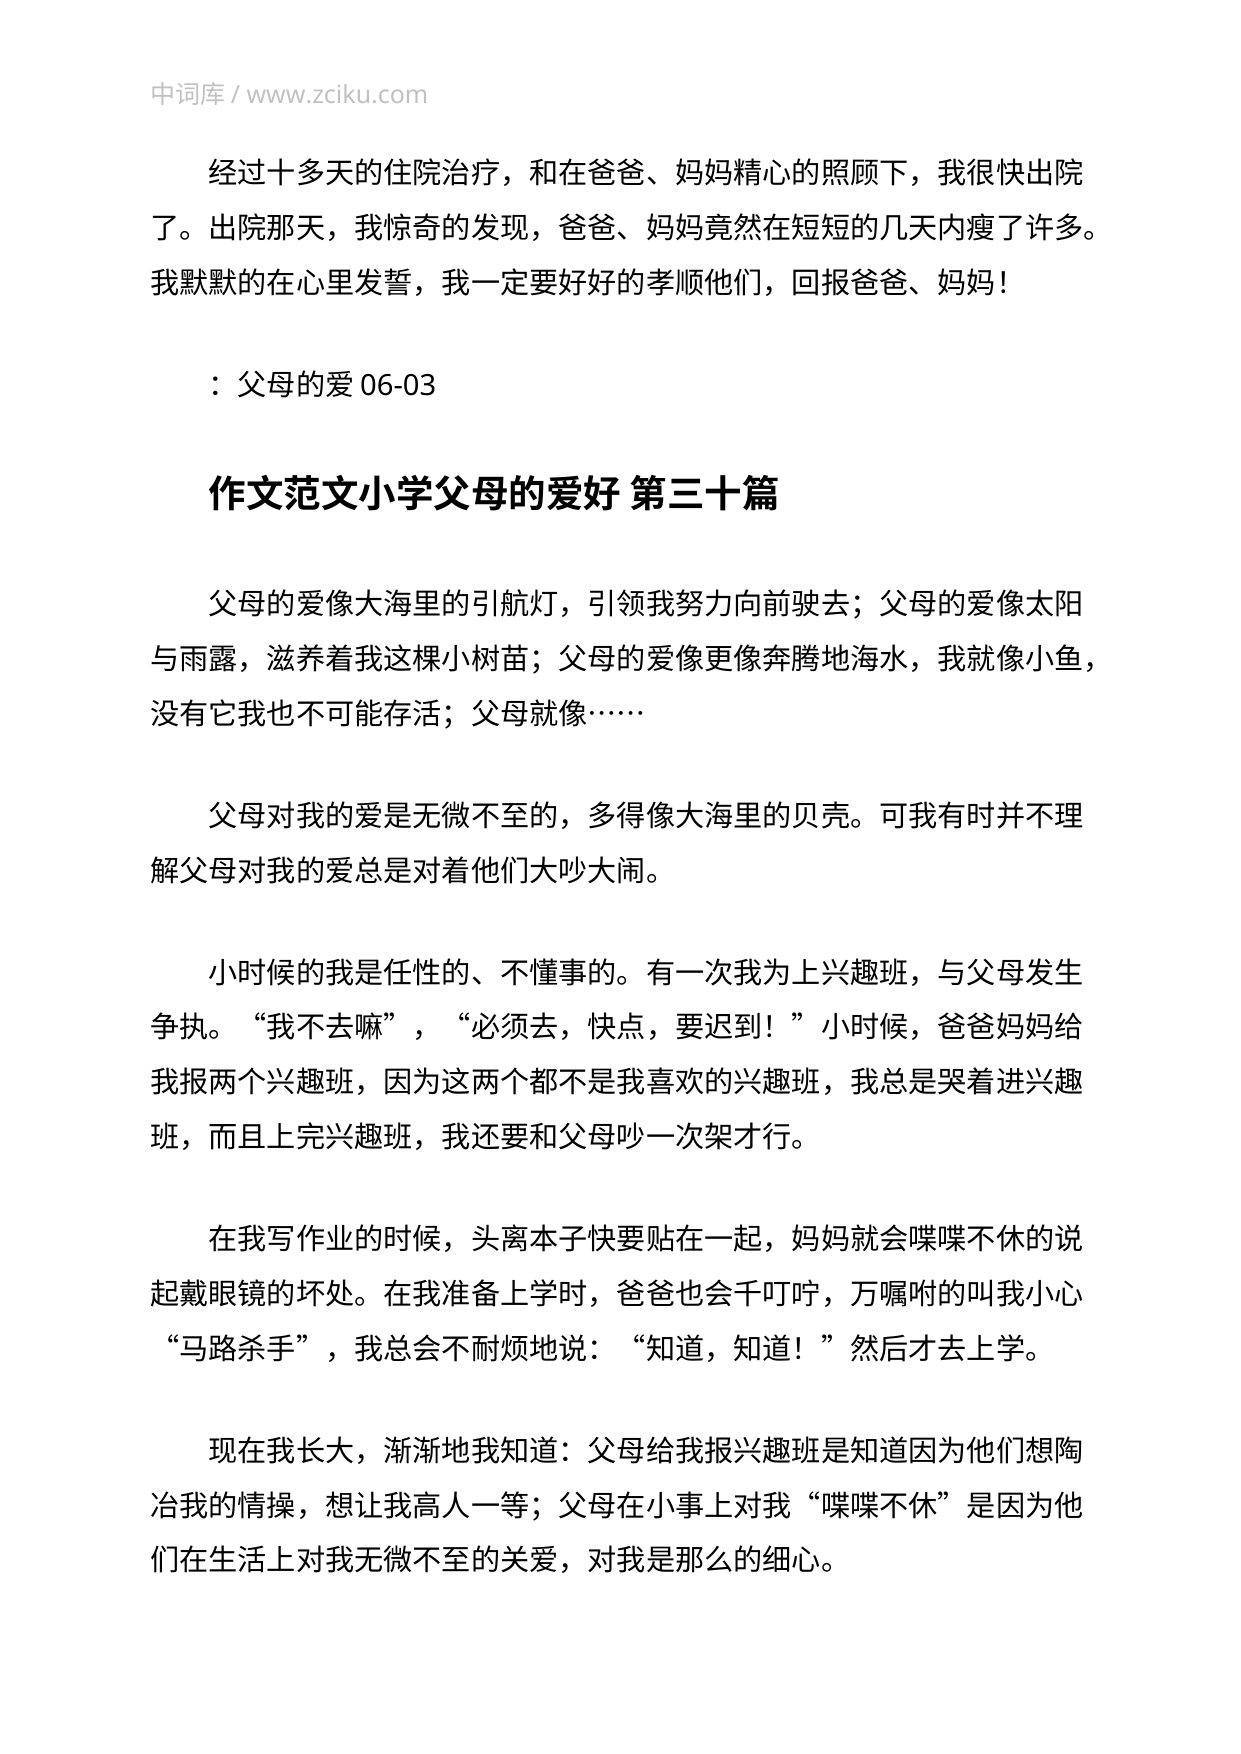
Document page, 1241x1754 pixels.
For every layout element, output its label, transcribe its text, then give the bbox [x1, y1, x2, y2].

text 父母的爱像大海里的引航灯，引领我努力向前驶去；父母的爱像太阳与雨露，滋养着我这棵小树苗；父母的爱像更像奔腾地海水，我就像小鱼，没有它我也不可能存活；父母就像…… [150, 581, 1090, 733]
text 现在我长大，渐渐地我知道：父母给我报兴趣班是知道因为他们想陶冶我的情操，想让我高人一等；父母在小事上对我“喋喋不休”是因为他们在生活上对我无微不至的关爱，对我是那么的细心。 [150, 1427, 1090, 1579]
text 作文范文小学父母的爱好 第三十篇 [150, 463, 1090, 518]
text ：父母的爱06-03 [150, 362, 1090, 404]
text 在我写作业的时候，头离本子快要贴在一起，妈妈就会喋喋不休的说起戴眼镜的坏处。在我准备上学时，爸爸也会千叮咛，万嘱咐的叫我小心“马路杀手”，我总会不耐烦地说：“知道，知道！”然后才去上学。 [150, 1216, 1090, 1368]
text 经过十多天的住院治疗，和在爸爸、妈妈精心的照顾下，我很快出院了。出院那天，我惊奇的发现，爸爸、妈妈竟然在短短的几天内瘦了许多。我默默的在心里发誓，我一定要好好的孝顺他们，回报爸爸、妈妈！ [150, 150, 1090, 302]
text 父母对我的爱是无微不至的，多得像大海里的贝壳。可我有时并不理解父母对我的爱总是对着他们大吵大闹。 [150, 792, 1090, 890]
text 小时候的我是任性的、不懂事的。有一次我为上兴趣班，与父母发生争执。“我不去嘛”，“必须去，快点，要迟到！”小时候，爸爸妈妈给我报两个兴趣班，因为这两个都不是我喜欢的兴趣班，我总是哭着进兴趣班，而且上完兴趣班，我还要和父母吵一次架才行。 [150, 949, 1090, 1156]
